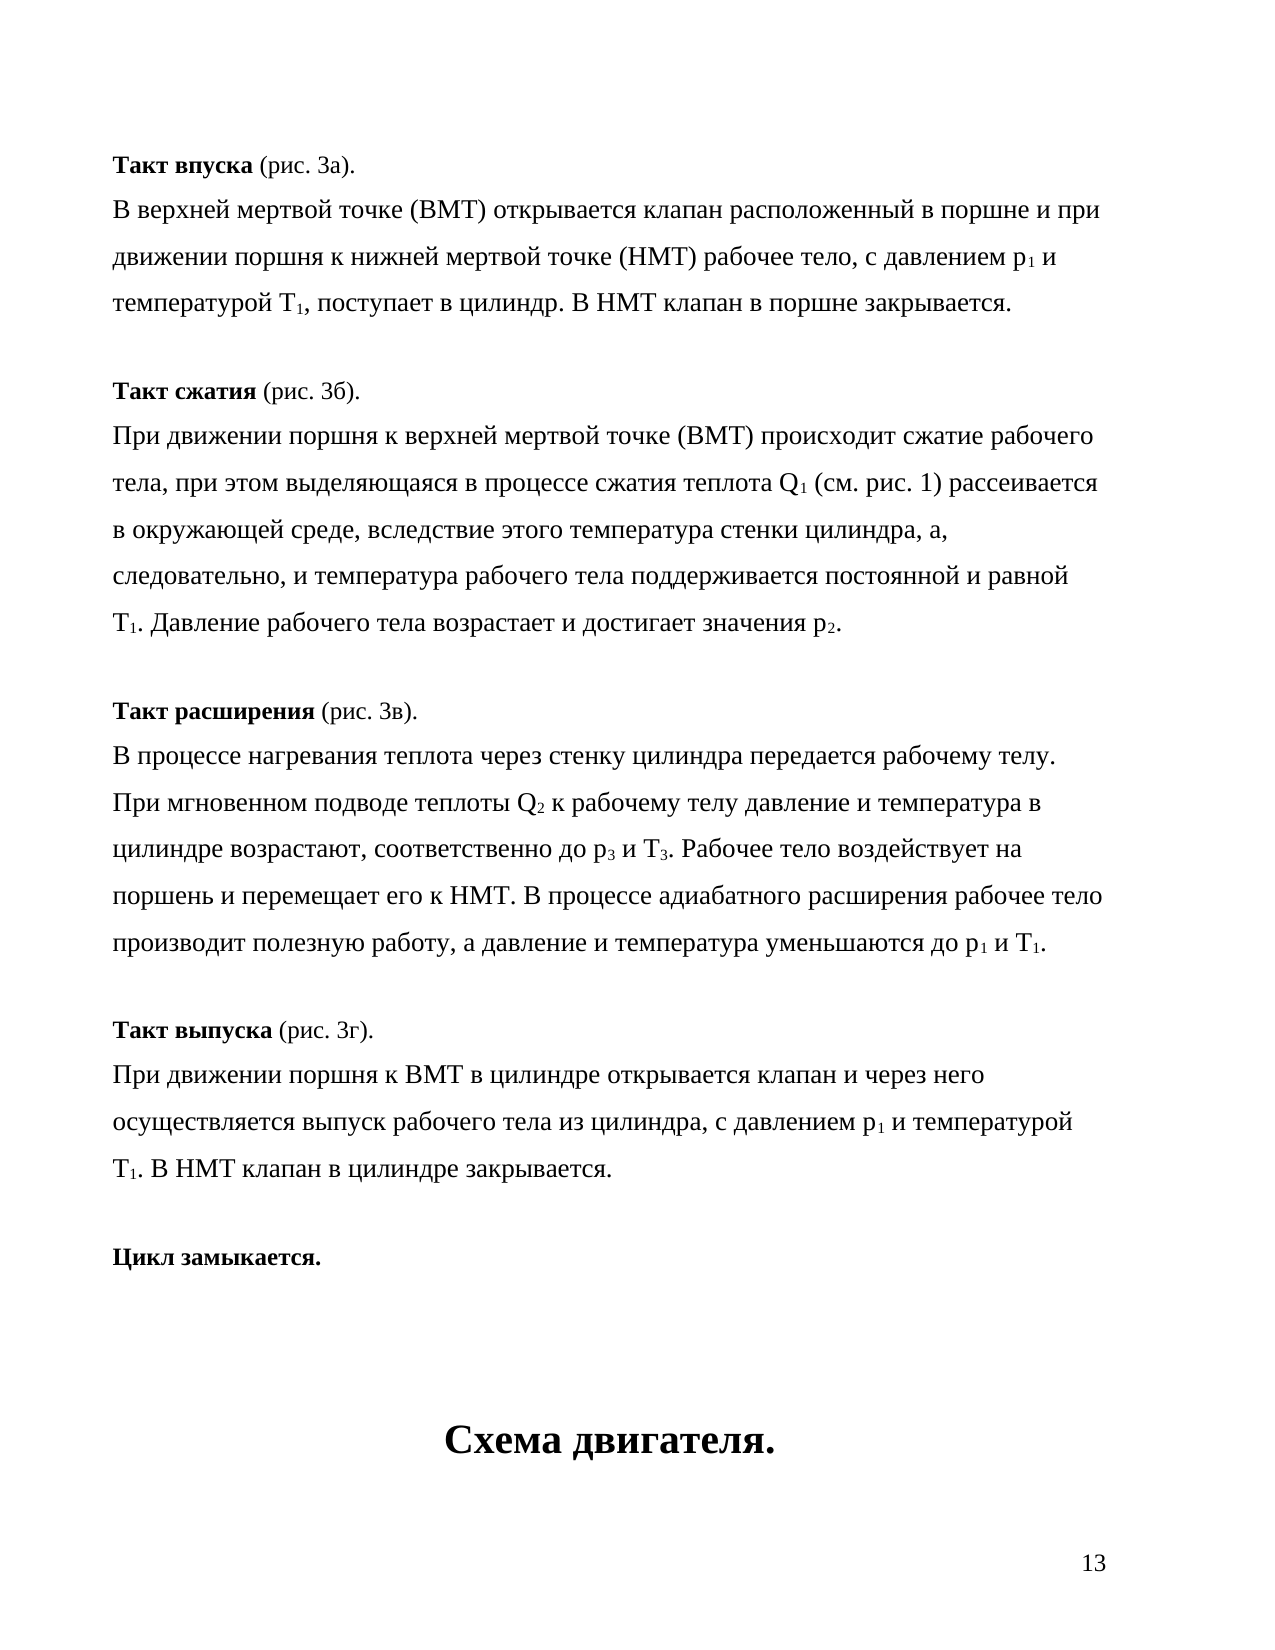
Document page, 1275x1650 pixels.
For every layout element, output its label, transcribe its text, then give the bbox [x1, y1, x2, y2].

text Такт сжатия (рис. 3б). [112, 376, 1106, 405]
text Такт расширения (рис. 3в). [112, 696, 1106, 724]
text Такт выпуска (рис. 3г). [112, 1015, 1106, 1044]
text При движении поршня к верхней мертвой точке (ВМТ) происходит сжатие рабочего тела, при этом выделяющаяся в процессе сжатия теплота Q1 (см. рис. 1) рассеивается в окружающей среде, вследствие этого температура стенки цилиндра, а, следовательно, и температура рабочего тела поддерживается постоянной и равной T1. Давление рабочего тела возрастает и достигает значения p2. [112, 419, 1106, 637]
text В верхней мертвой точке (ВМТ) открывается клапан расположенный в поршне и при движении поршня к нижней мертвой точке (НМТ) рабочее тело, с давлением p1 и температурой T1, поступает в цилиндр. В НМТ клапан в поршне закрывается. [112, 193, 1106, 318]
text Схема двигателя. [112, 1414, 1106, 1462]
text Такт впуска (рис. 3а). [112, 150, 1106, 179]
text Цикл замыкается. [112, 1242, 1106, 1270]
text В процессе нагревания теплота через стенку цилиндра передается рабочему телу. При мгновенном подводе теплоты Q2 к рабочему телу давление и температура в цилиндре возрастают, соответственно до p3 и T3. Рабочее тело воздействует на поршень и перемещает его к НМТ. В процессе адиабатного расширения рабочее тело производит полезную работу, а давление и температура уменьшаются до p1 и T1. [112, 739, 1106, 957]
text При движении поршня к ВМТ в цилиндре открывается клапан и через него осуществляется выпуск рабочего тела из цилиндра, с давлением p1 и температурой T1. В НМТ клапан в цилиндре закрывается. [112, 1058, 1106, 1183]
